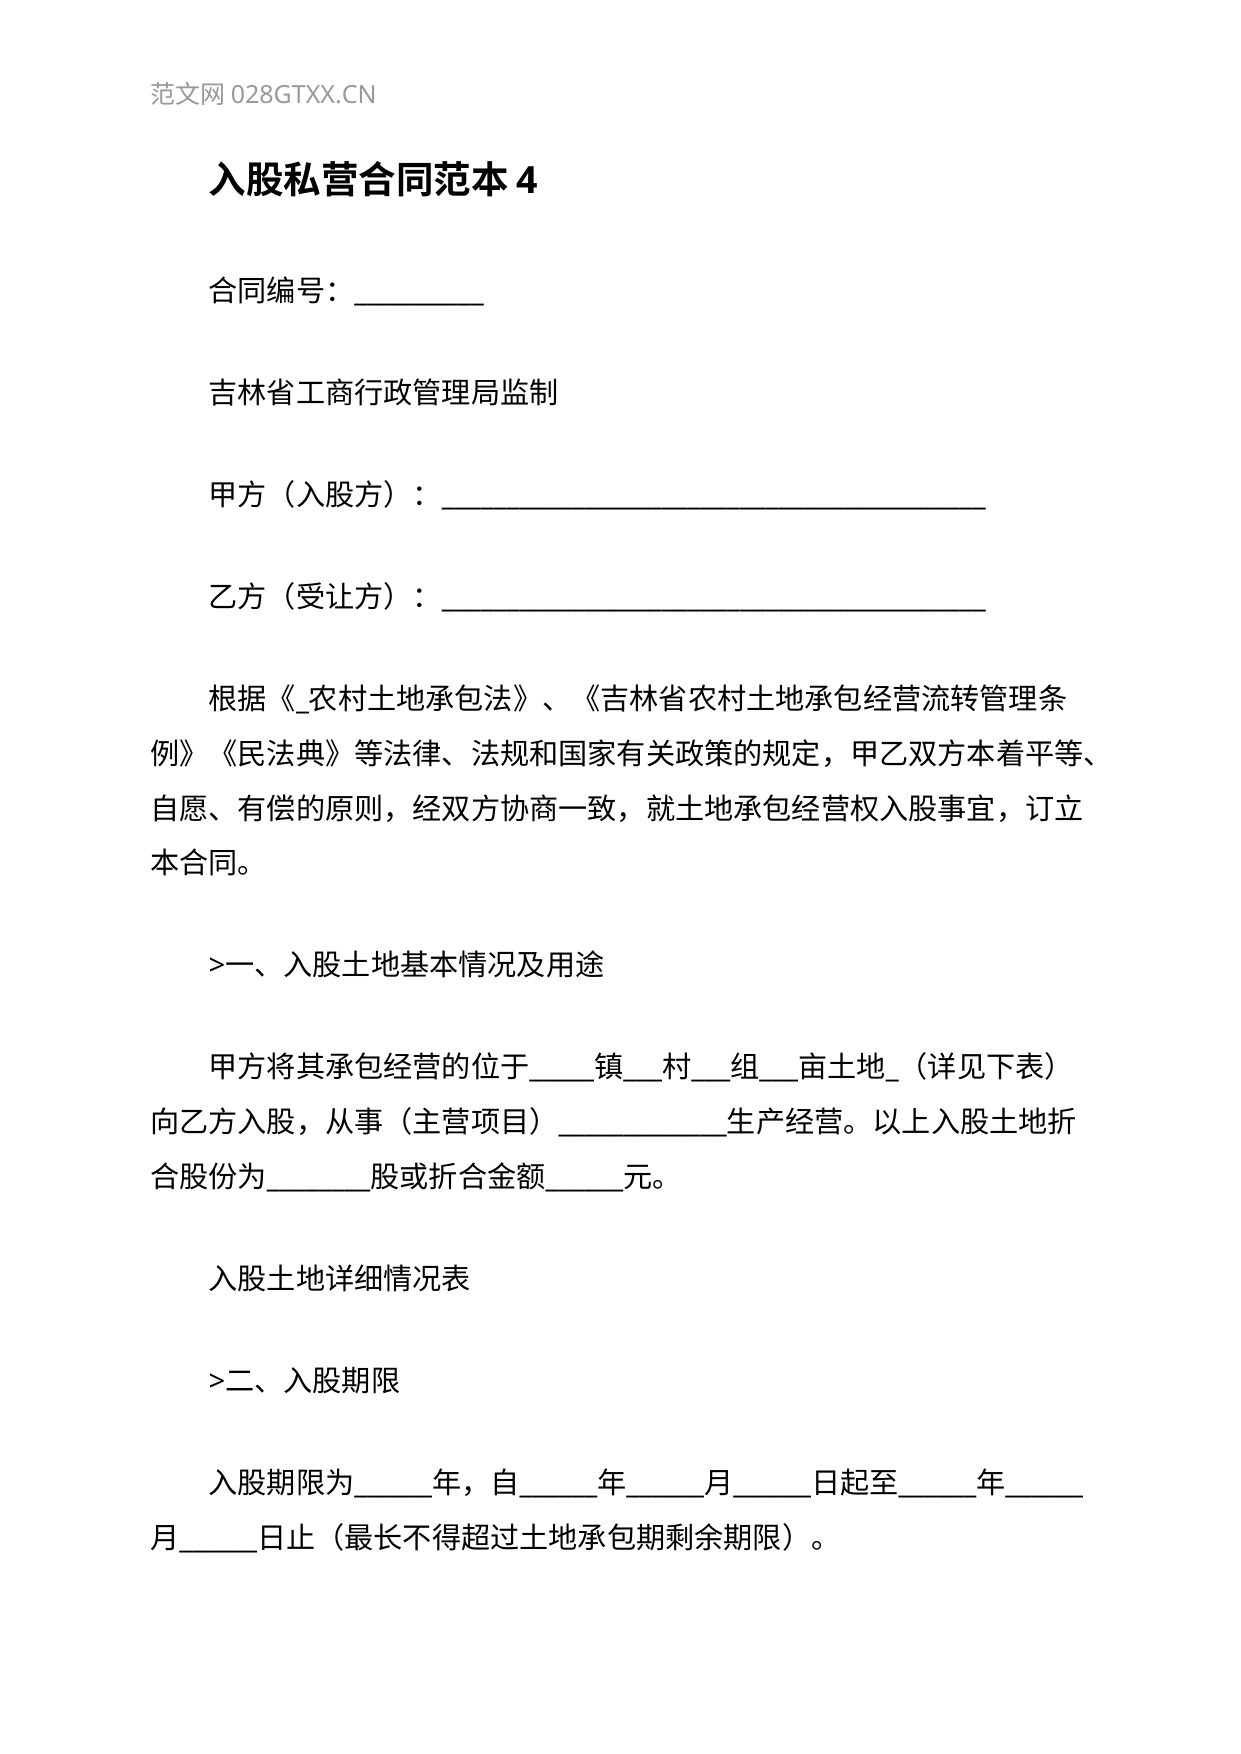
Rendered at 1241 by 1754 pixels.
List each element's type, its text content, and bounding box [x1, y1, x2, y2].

text >一、入股土地基本情况及用途 [150, 942, 1090, 984]
text 甲方（入股方）：__________________________________________ [150, 471, 1090, 514]
text 入股私营合同范本4 [150, 150, 1090, 204]
text >二、入股期限 [150, 1358, 1090, 1400]
text 入股期限为______年，自______年______月______日起至______年______月______日止（最长不得超过土地承包期剩余期限）。 [150, 1459, 1090, 1557]
text 合同编号：__________ [150, 268, 1090, 310]
text 入股土地详细情况表 [150, 1256, 1090, 1298]
text 乙方（受让方）：__________________________________________ [150, 573, 1090, 616]
text 根据《_农村土地承包法》、《吉林省农村土地承包经营流转管理条例》《民法典》等法律、法规和国家有关政策的规定，甲乙双方本着平等、自愿、有偿的原则，经双方协商一致，就土地承包经营权入股事宜，订立本合同。 [150, 675, 1090, 882]
text 甲方将其承包经营的位于_____镇___村___组___亩土地_（详见下表）向乙方入股，从事（主营项目）_____________生产经营。以上入股土地折合股份为________股或折合金额______元。 [150, 1044, 1090, 1196]
text 吉林省工商行政管理局监制 [150, 369, 1090, 412]
